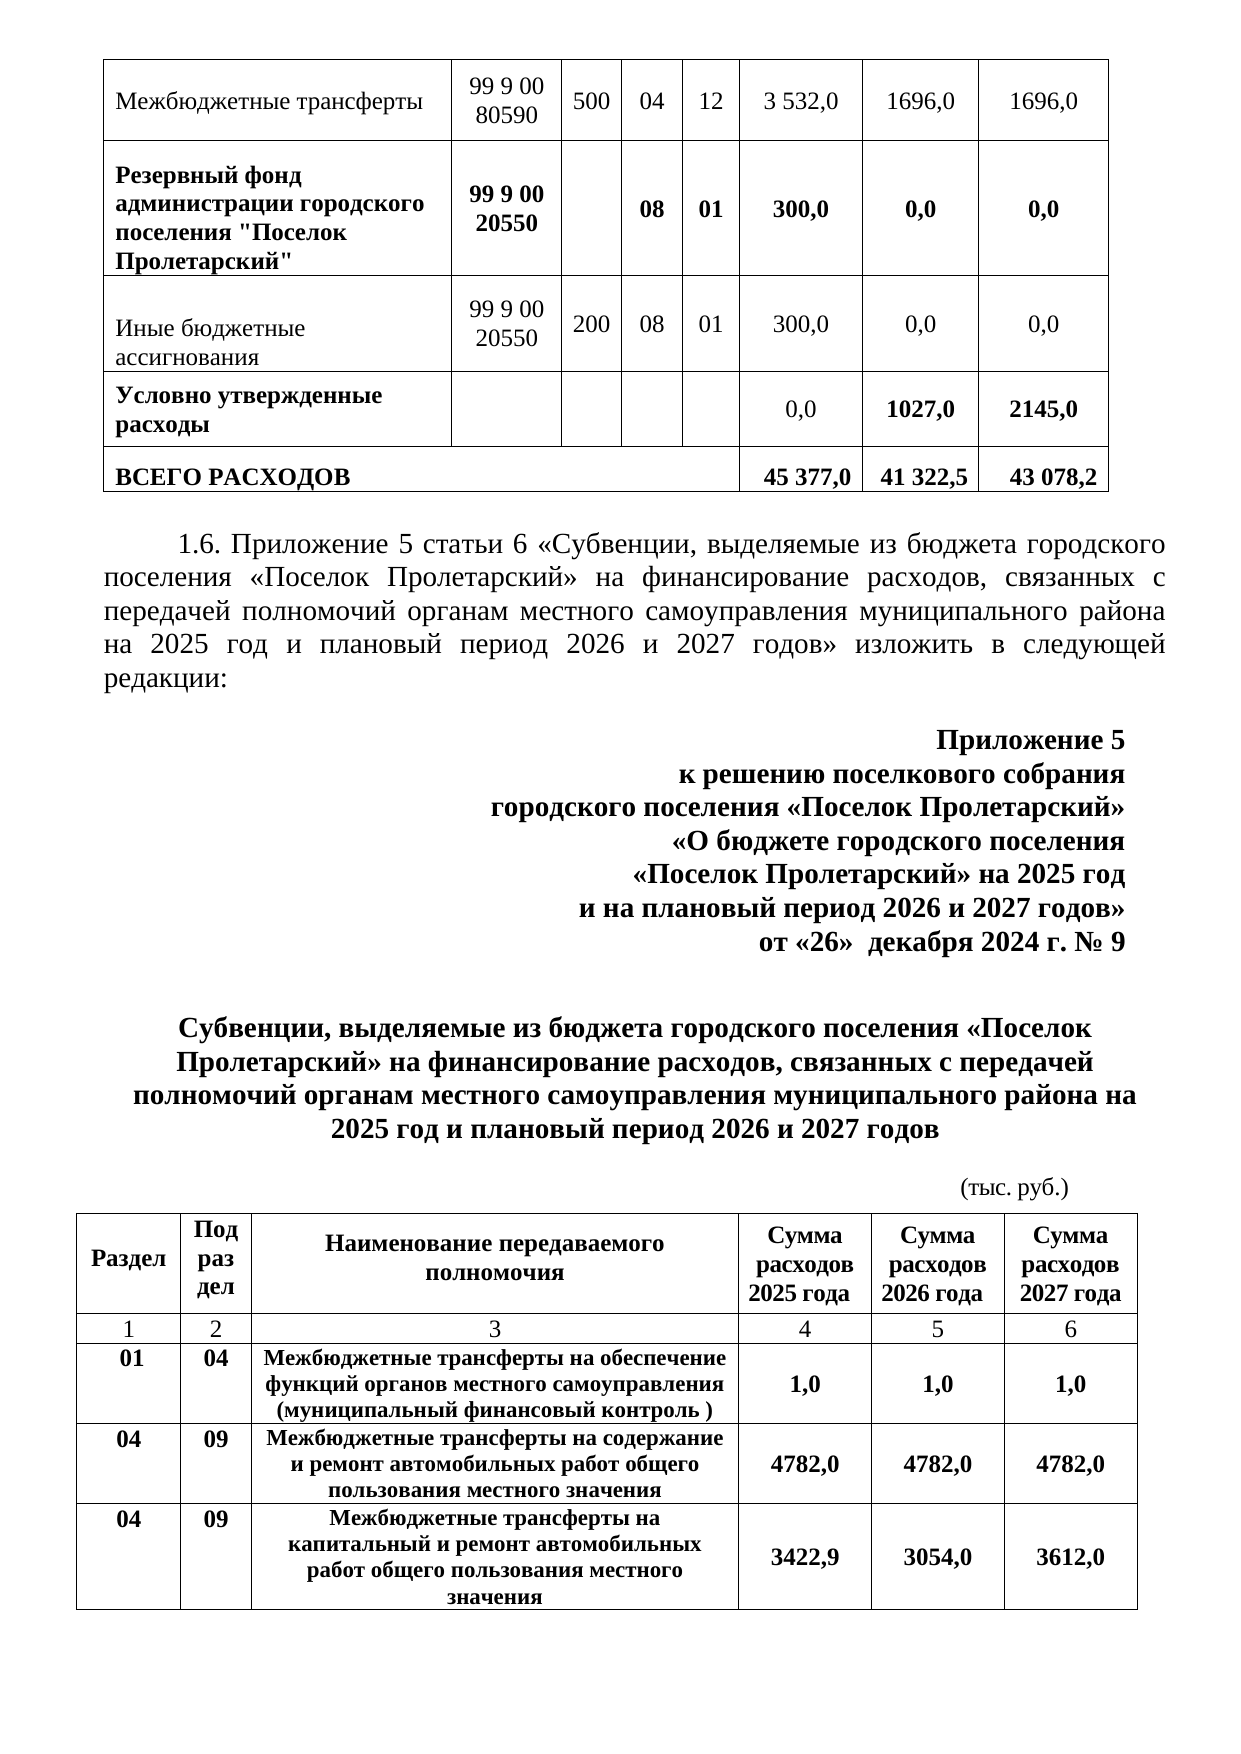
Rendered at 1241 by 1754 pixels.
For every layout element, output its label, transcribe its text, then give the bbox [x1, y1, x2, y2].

table_header Наименование передаваемого полномочия [252, 1214, 738, 1313]
table_cell 2145,0 [979, 372, 1108, 446]
table_cell 99 9 00 20550 [452, 141, 561, 275]
table_cell ВСЕГО РАСХОДОВ [104, 447, 739, 491]
table_cell 200 [562, 276, 621, 371]
table_cell Межбюджетные трансферты на содержание и ремонт автомобильных работ общего пользования местного значения [252, 1424, 738, 1503]
table_cell 45 377,0 [740, 447, 862, 491]
table_cell 04 [181, 1344, 251, 1423]
table_cell 09 [181, 1504, 251, 1609]
table_cell Межбюджетные трансферты [104, 60, 451, 140]
table_cell 04 [77, 1424, 180, 1503]
table_cell 0,0 [863, 276, 978, 371]
table_cell 08 [622, 141, 682, 275]
table_cell 3422,9 [739, 1504, 871, 1609]
table_header Сумма расходов 2026 года [872, 1214, 1004, 1313]
table_cell 0,0 [863, 141, 978, 275]
table_cell 0,0 [979, 276, 1108, 371]
table_cell 43 078,2 [979, 447, 1108, 491]
table_cell 1,0 [872, 1344, 1004, 1423]
table_cell 2 [181, 1314, 251, 1342]
table_header [446, 694, 1148, 957]
text 1.6. Приложение 5 статьи 6 «Субвенции, выделяемые из бюджета городского поселения «Поселок Пролетарский» на финансирование расходов, связанных с передачей полномочий органам местного самоуправления муниципального района на 2025 год и плановый период 2026 и 2027 годов» изложить в следующей редакции: [103, 526, 1167, 693]
table_cell Межбюджетные трансферты на обеспечение функций органов местного самоуправления (муниципальный финансовый контроль ) [252, 1344, 738, 1423]
table_cell 4 [739, 1314, 871, 1342]
table_cell 4782,0 [739, 1424, 871, 1503]
table_cell 5 [872, 1314, 1004, 1342]
table_cell 3 532,0 [740, 60, 862, 140]
table_cell [622, 372, 682, 446]
table_cell 01 [683, 141, 739, 275]
table_cell 41 322,5 [863, 447, 978, 491]
table_cell 99 9 00 20550 [452, 276, 561, 371]
table_header Сумма расходов 2027 года [1005, 1214, 1137, 1313]
table_cell 04 [622, 60, 682, 140]
table_cell Иные бюджетные ассигнования [104, 276, 451, 371]
table_cell 6 [1005, 1314, 1137, 1342]
table_cell 500 [562, 60, 621, 140]
table_cell [683, 372, 739, 446]
table_cell 3 [252, 1314, 738, 1342]
table_cell 3054,0 [872, 1504, 1004, 1609]
table_header Сумма расходов 2025 года [739, 1214, 871, 1313]
table_cell 1696,0 [979, 60, 1108, 140]
table_cell Межбюджетные трансферты на капитальный и ремонт автомобильных работ общего пользования местного значения [252, 1504, 738, 1609]
table_cell 3612,0 [1005, 1504, 1137, 1609]
table_cell 01 [77, 1344, 180, 1423]
table_cell 300,0 [740, 276, 862, 371]
table_cell 1,0 [739, 1344, 871, 1423]
table_cell 4782,0 [872, 1424, 1004, 1503]
table_cell Резервный фонд администрации городского поселения "Поселок Пролетарский" [104, 141, 451, 275]
table_cell 300,0 [740, 141, 862, 275]
table_cell [562, 141, 621, 275]
table_cell [562, 372, 621, 446]
table_cell 0,0 [740, 372, 862, 446]
table_cell 04 [77, 1504, 180, 1609]
text Субвенции, выделяемые из бюджета городского поселения «Поселок Пролетарский» на финансирование расходов, связанных с передачей полномочий органам местного самоуправления муниципального района на 2025 год и плановый период 2026 и 2027 годов [103, 1010, 1167, 1144]
table_cell 4782,0 [1005, 1424, 1137, 1503]
table_header Раздел [77, 1214, 180, 1313]
table_cell 1 [77, 1314, 180, 1342]
table_header Подраздел [181, 1214, 251, 1313]
table_cell 1,0 [1005, 1344, 1137, 1423]
text (тыс. руб.) [103, 1175, 1167, 1200]
table_cell 99 9 00 80590 [452, 60, 561, 140]
table_cell 1027,0 [863, 372, 978, 446]
table_cell 08 [622, 276, 682, 371]
table_cell 09 [181, 1424, 251, 1503]
table_cell 12 [683, 60, 739, 140]
table_cell [452, 372, 561, 446]
table_cell 1696,0 [863, 60, 978, 140]
table_cell 0,0 [979, 141, 1108, 275]
table_cell Условно утвержденные расходы [104, 372, 451, 446]
table_cell 01 [683, 276, 739, 371]
